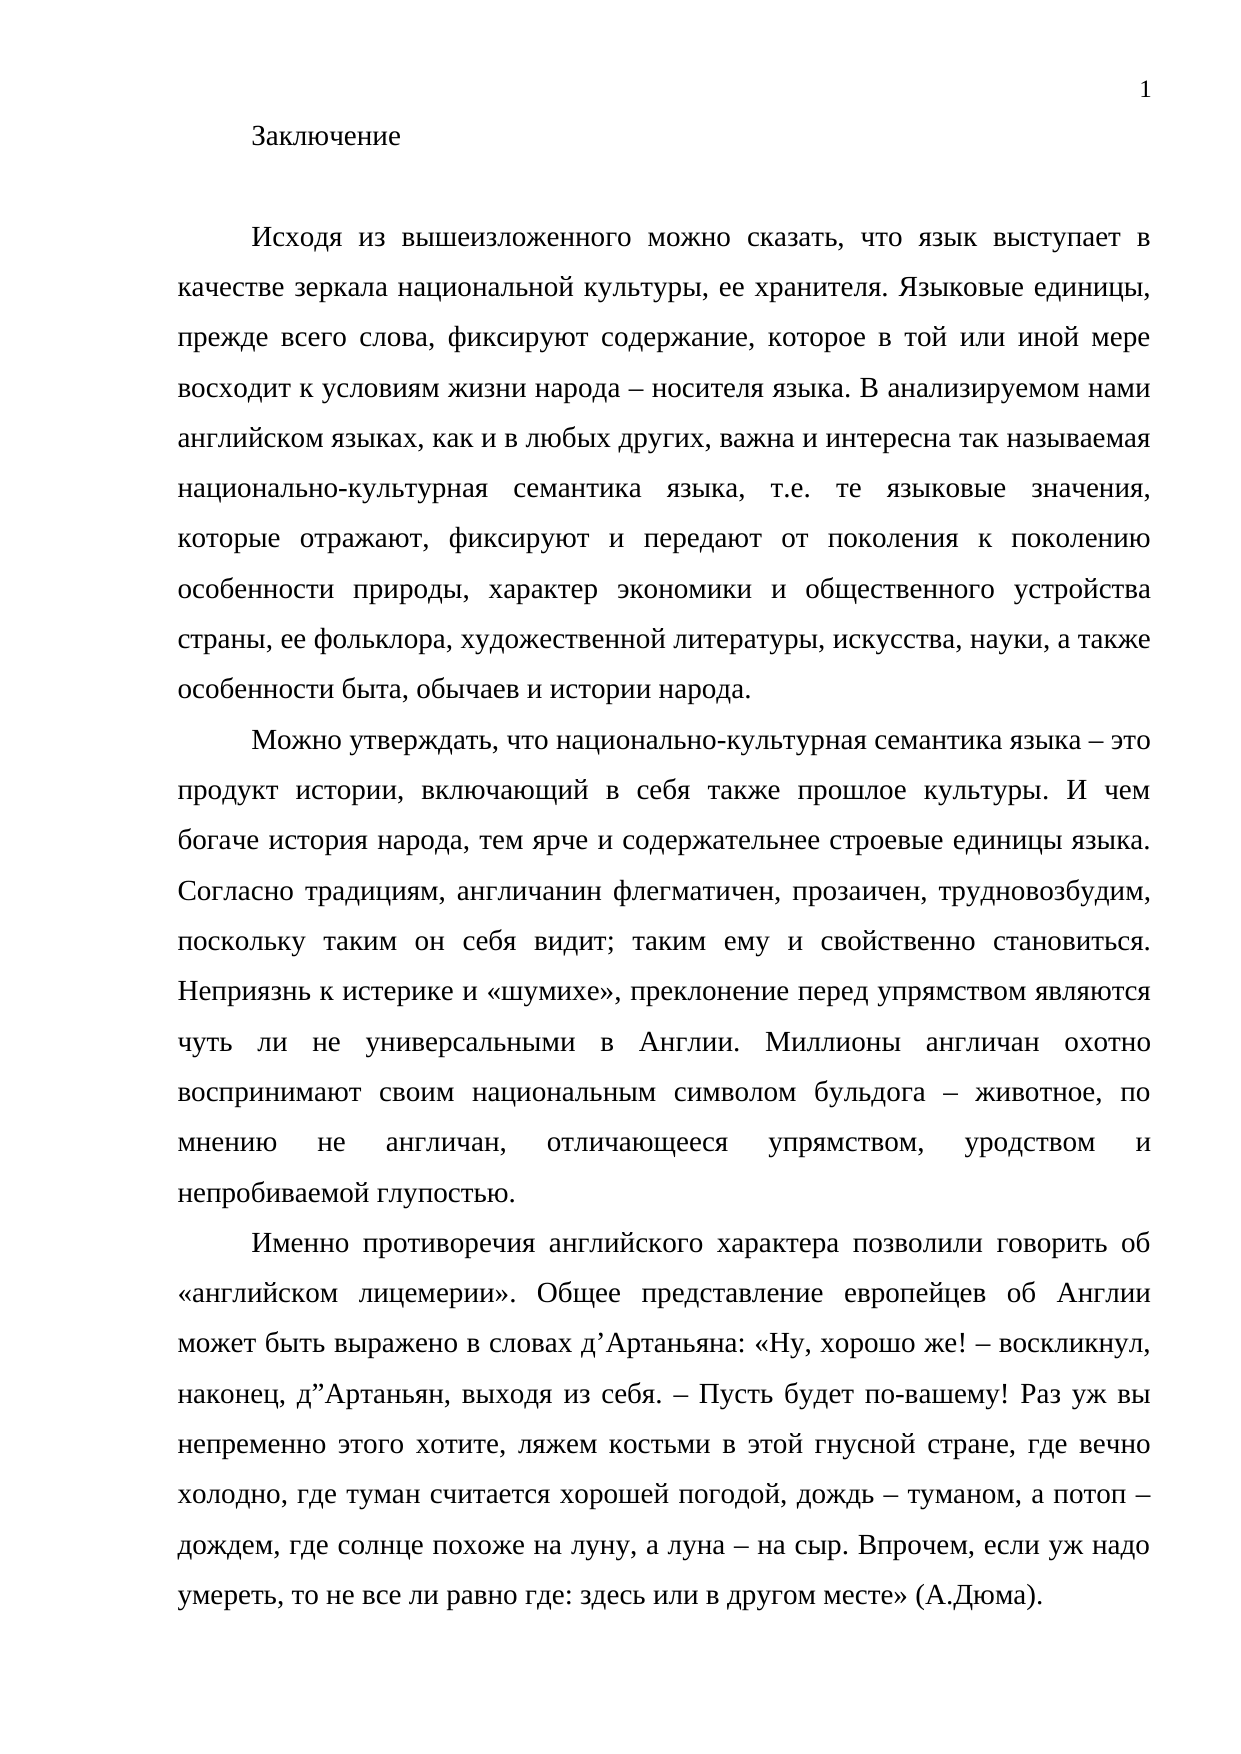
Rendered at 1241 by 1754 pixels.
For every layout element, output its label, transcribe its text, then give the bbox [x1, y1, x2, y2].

text Заключение [177, 118, 1152, 152]
text Можно утверждать, что национально-культурная семантика языка – это продукт истории, включающий в себя также прошлое культуры. И чем богаче история народа, тем ярче и содержательнее строевые единицы языка. Согласно традициям, англичанин флегматичен, прозаичен, трудновозбудим, поскольку таким он себя видит; таким ему и свойственно становиться. Неприязнь к истерике и «шумихе», преклонение перед упрямством являются чуть ли не универсальными в Англии. Миллионы англичан охотно воспринимают своим национальным символом бульдога – животное, по мнению не англичан, отличающееся упрямством, уродством и непробиваемой глупостью. [177, 722, 1152, 1208]
text Именно противоречия английского характера позволили говорить об «английском лицемерии». Общее представление европейцев об Англии может быть выражено в словах д’Артаньяна: «Ну, хорошо же! – воскликнул, наконец, д”Артаньян, выходя из себя. – Пусть будет по-вашему! Раз уж вы непременно этого хотите, ляжем костьми в этой гнусной стране, где вечно холодно, где туман считается хорошей погодой, дождь – туманом, а потоп – дождем, где солнце похоже на луну, а луна – на сыр. Впрочем, если уж надо умереть, то не все ли равно где: здесь или в другом месте» (А.Дюма). [177, 1225, 1152, 1611]
text Исходя из вышеизложенного можно сказать, что язык выступает в качестве зеркала национальной культуры, ее хранителя. Языковые единицы, прежде всего слова, фиксируют содержание, которое в той или иной мере восходит к условиям жизни народа – носителя языка. В анализируемом нами английском языках, как и в любых других, важна и интересна так называемая национально-культурная семантика языка, т.е. те языковые значения, которые отражают, фиксируют и передают от поколения к поколению особенности природы, характер экономики и общественного устройства страны, ее фольклора, художественной литературы, искусства, науки, а также особенности быта, обычаев и истории народа. [177, 219, 1152, 705]
